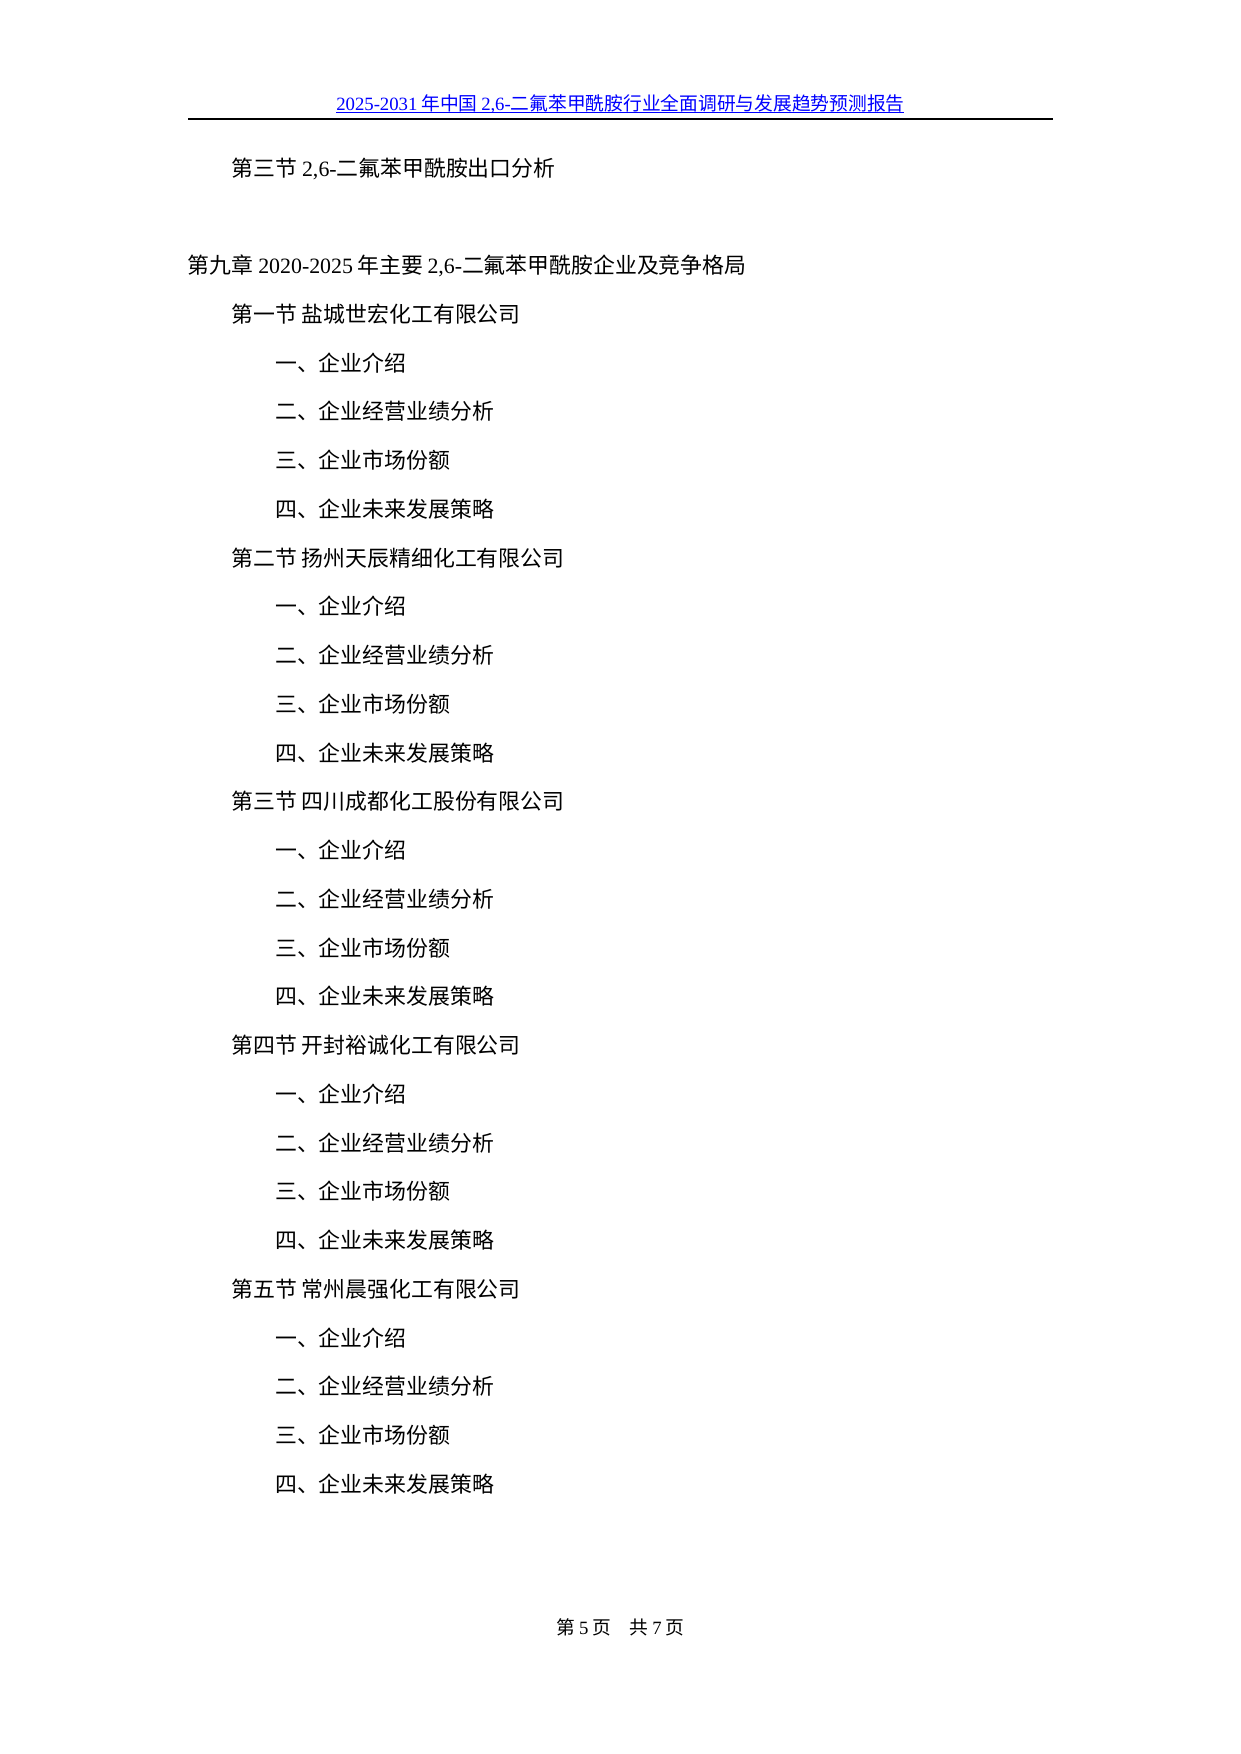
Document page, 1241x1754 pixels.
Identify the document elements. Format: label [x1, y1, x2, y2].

text [187, 150, 1053, 1499]
